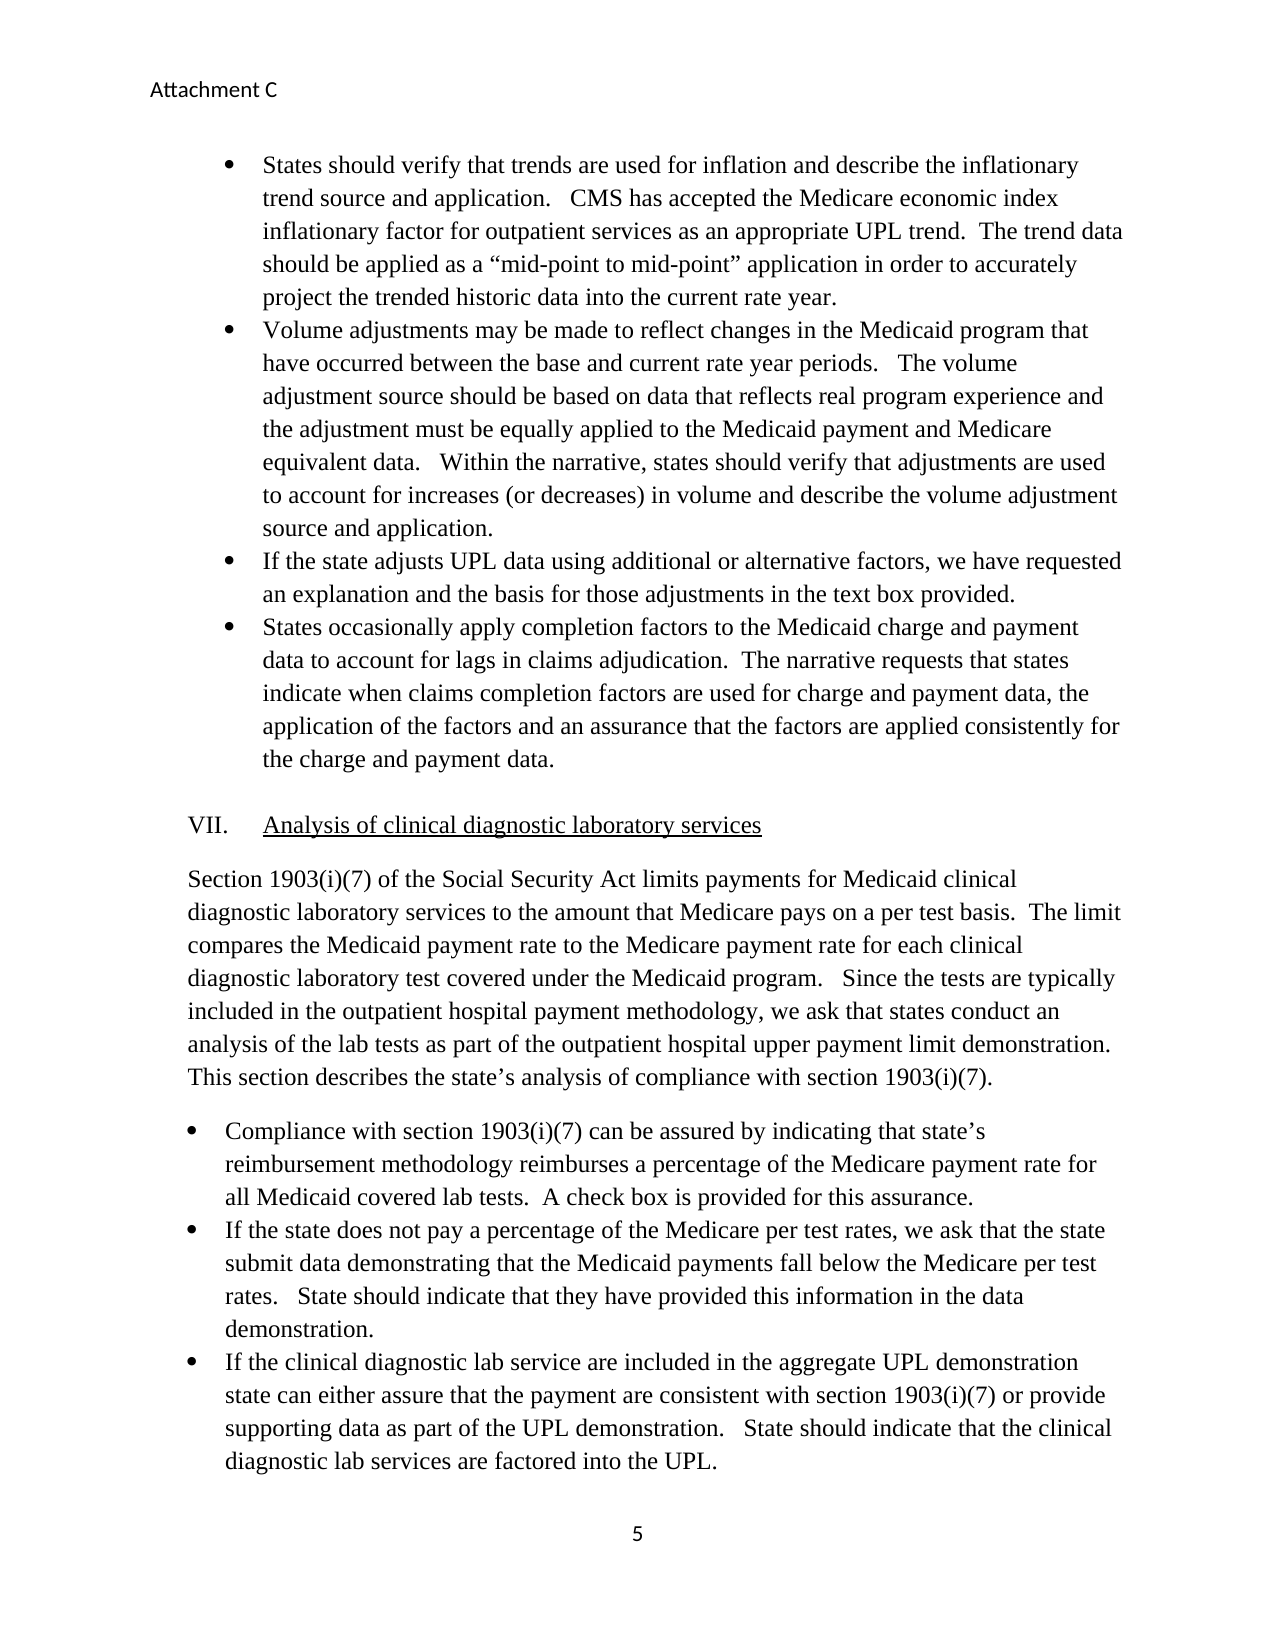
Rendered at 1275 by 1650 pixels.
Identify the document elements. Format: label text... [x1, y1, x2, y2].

list States occasionally apply completion factors to the Medicaid charge and payment data to account for lags in claims adjudication. The narrative requests that states indicate when claims completion factors are used for charge and payment data, the application of the factors and an assurance that the factors are applied consistently for the charge and payment data. [225, 612, 1125, 773]
list Volume adjustments may be made to reflect changes in the Medicaid program that have occurred between the base and current rate year periods. The volume adjustment source should be based on data that reflects real program experience and the adjustment must be equally applied to the Medicaid payment and Medicare equivalent data. Within the narrative, states should verify that adjustments are used to account for increases (or decreases) in volume and describe the volume adjustment source and application. [225, 315, 1125, 542]
text Section 1903(i)(7) of the Social Security Act limits payments for Medicaid clinical diagnostic laboratory services to the amount that Medicare pays on a per test basis. The limit compares the Medicaid payment rate to the Medicare payment rate for each clinical diagnostic laboratory test covered under the Medicaid program. Since the tests are typically included in the outpatient hospital payment methodology, we ask that states conduct an analysis of the lab tests as part of the outpatient hospital upper payment limit demonstration. This section describes the state’s analysis of compliance with section 1903(i)(7). [187, 864, 1125, 1091]
list If the clinical diagnostic lab service are included in the aggregate UPL demonstration state can either assure that the payment are consistent with section 1903(i)(7) or provide supporting data as part of the UPL demonstration. State should indicate that the clinical diagnostic lab services are factored into the UPL. [187, 1347, 1125, 1475]
list Analysis of clinical diagnostic laboratory services [187, 810, 1125, 839]
list If the state does not pay a percentage of the Medicare per test rates, we ask that the state submit data demonstrating that the Medicaid payments fall below the Medicare per test rates. State should indicate that they have provided this information in the data demonstration. [187, 1215, 1125, 1343]
list If the state adjusts UPL data using additional or alternative factors, we have requested an explanation and the basis for those adjustments in the text box provided. [225, 546, 1125, 608]
list Compliance with section 1903(i)(7) can be assured by indicating that state’s reimbursement methodology reimburses a percentage of the Medicare payment rate for all Medicaid covered lab tests. A check box is provided for this assurance. [187, 1116, 1125, 1211]
list States should verify that trends are used for inflation and describe the inflationary trend source and application. CMS has accepted the Medicare economic index inflationary factor for outpatient services as an appropriate UPL trend. The trend data should be applied as a “mid-point to mid-point” application in order to accurately project the trended historic data into the current rate year. [225, 150, 1125, 311]
